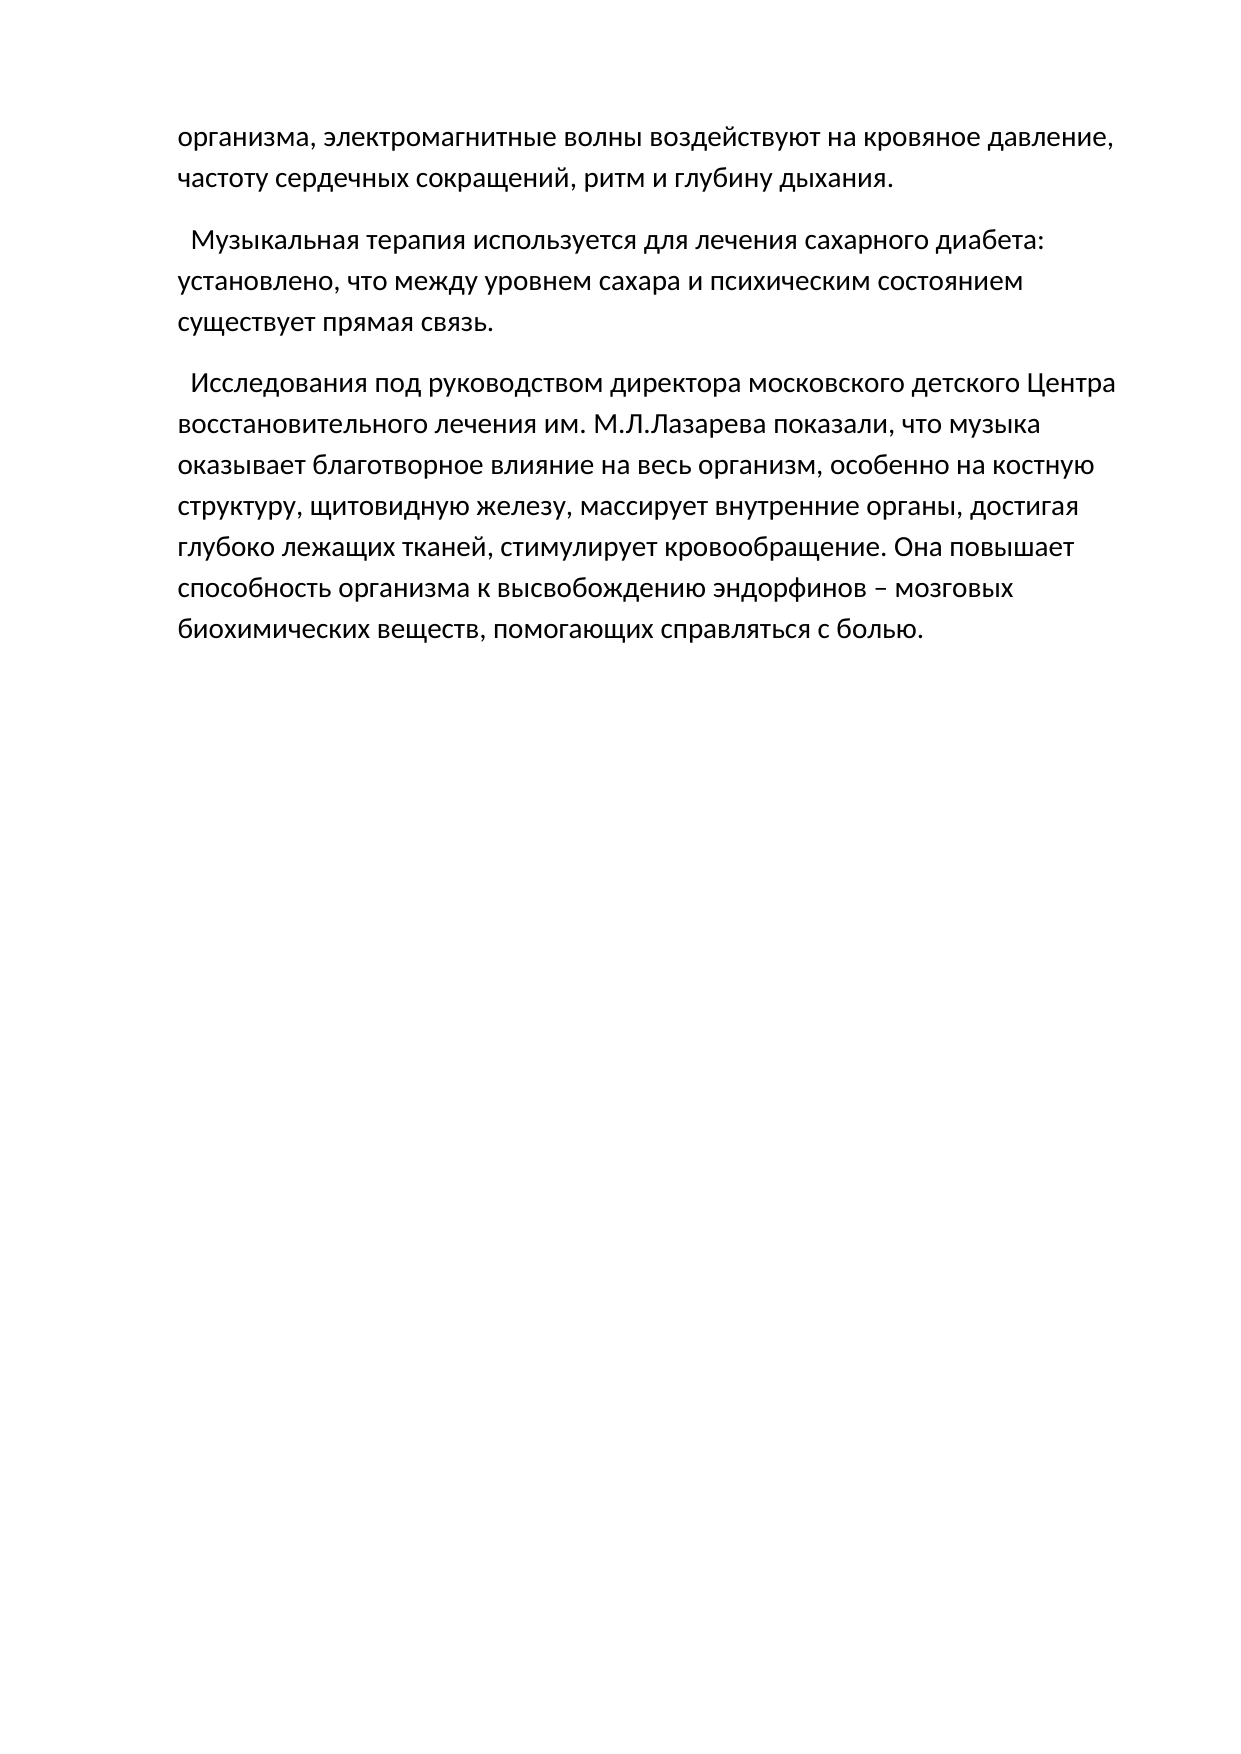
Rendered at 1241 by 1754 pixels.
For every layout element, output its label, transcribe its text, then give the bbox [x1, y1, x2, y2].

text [177, 118, 1152, 195]
text Исследования под руководством директора московского детского Центра восстановительного лечения им. М.Л.Лазарева показали, что музыка оказывает благотворное влияние на весь организм, особенно на костную структуру, щитовидную железу, массирует внутренние органы, достигая глубоко лежащих тканей, стимулирует кровообращение. Она повышает способность организма к высвобождению эндорфинов – мозговых биохимических веществ, помогающих справляться с болью. [177, 364, 1152, 646]
text Музыкальная терапия используется для лечения сахарного диабета: установлено, что между уровнем сахара и психическим состоянием существует прямая связь. [177, 221, 1152, 338]
